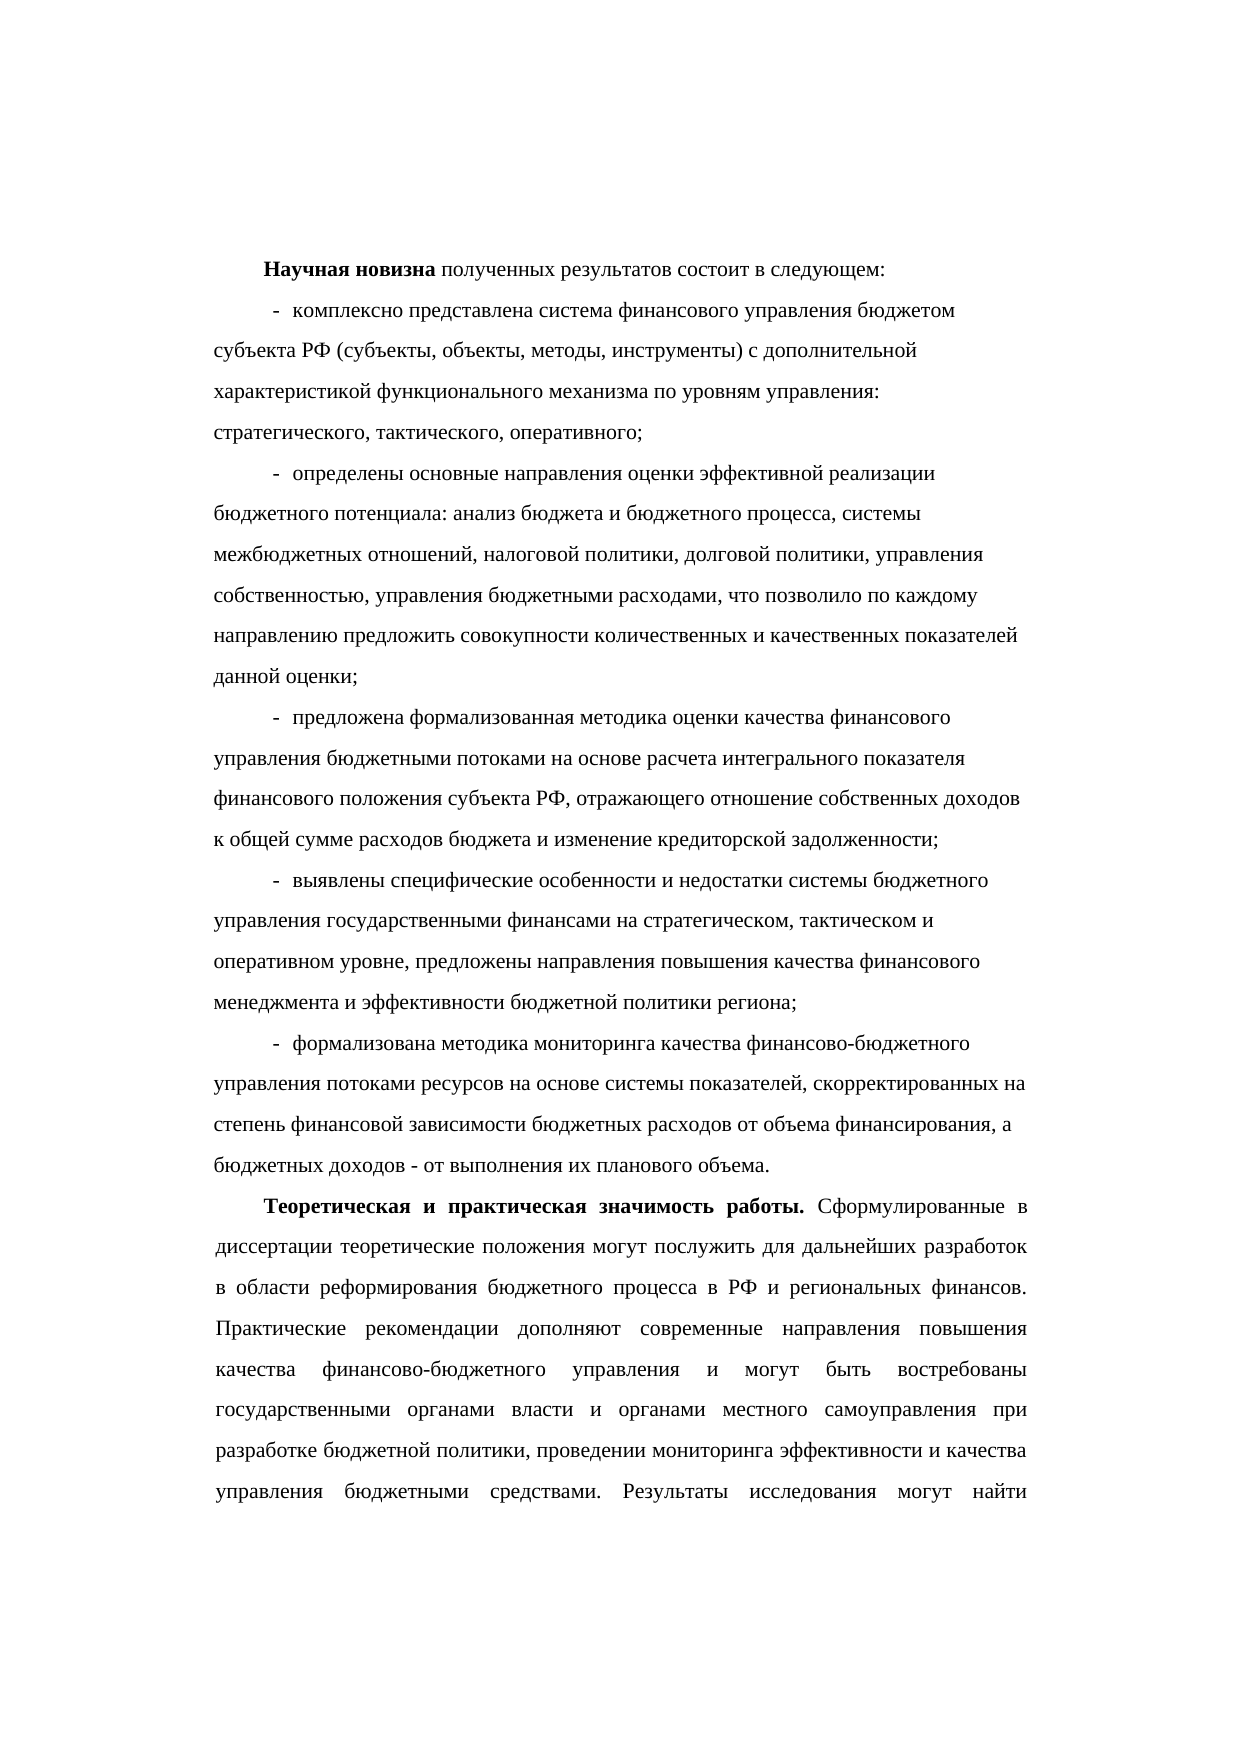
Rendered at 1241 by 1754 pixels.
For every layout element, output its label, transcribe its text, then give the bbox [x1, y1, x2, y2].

list комплексно представлена система финансового управления бюджетом субъекта РФ (субъекты, объекты, методы, инструменты) с дополнительной характеристикой функционального механизма по уровням управления: стратегического, тактического, оперативного; [213, 284, 1028, 447]
list формализована методика мониторинга качества финансово-бюджетного управления потоками ресурсов на основе системы показателей, скорректированных на степень финансовой зависимости бюджетных расходов от объема финансирования, а бюджетных доходов - от выполнения их планового объема. [213, 1018, 1028, 1181]
list предложена формализованная методика оценки качества финансового управления бюджетными потоками на основе расчета интегрального показателя финансового положения субъекта РФ, отражающего отношение собственных доходов к общей сумме расходов бюджета и изменение кредиторской задолженности; [213, 692, 1028, 855]
list выявлены специфические особенности и недостатки системы бюджетного управления государственными финансами на стратегическом, тактическом и оперативном уровне, предложены направления повышения качества финансового менеджмента и эффективности бюджетной политики региона; [213, 855, 1028, 1018]
list определены основные направления оценки эффективной реализации бюджетного потенциала: анализ бюджета и бюджетного процесса, системы межбюджетных отношений, налоговой политики, долговой политики, управления собственностью, управления бюджетными расходами, что позволило по каждому направлению предложить совокупности количественных и качественных показателей данной оценки; [213, 447, 1028, 692]
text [215, 1181, 1028, 1506]
text Научная новизна полученных результатов состоит в следующем: [215, 244, 1030, 284]
